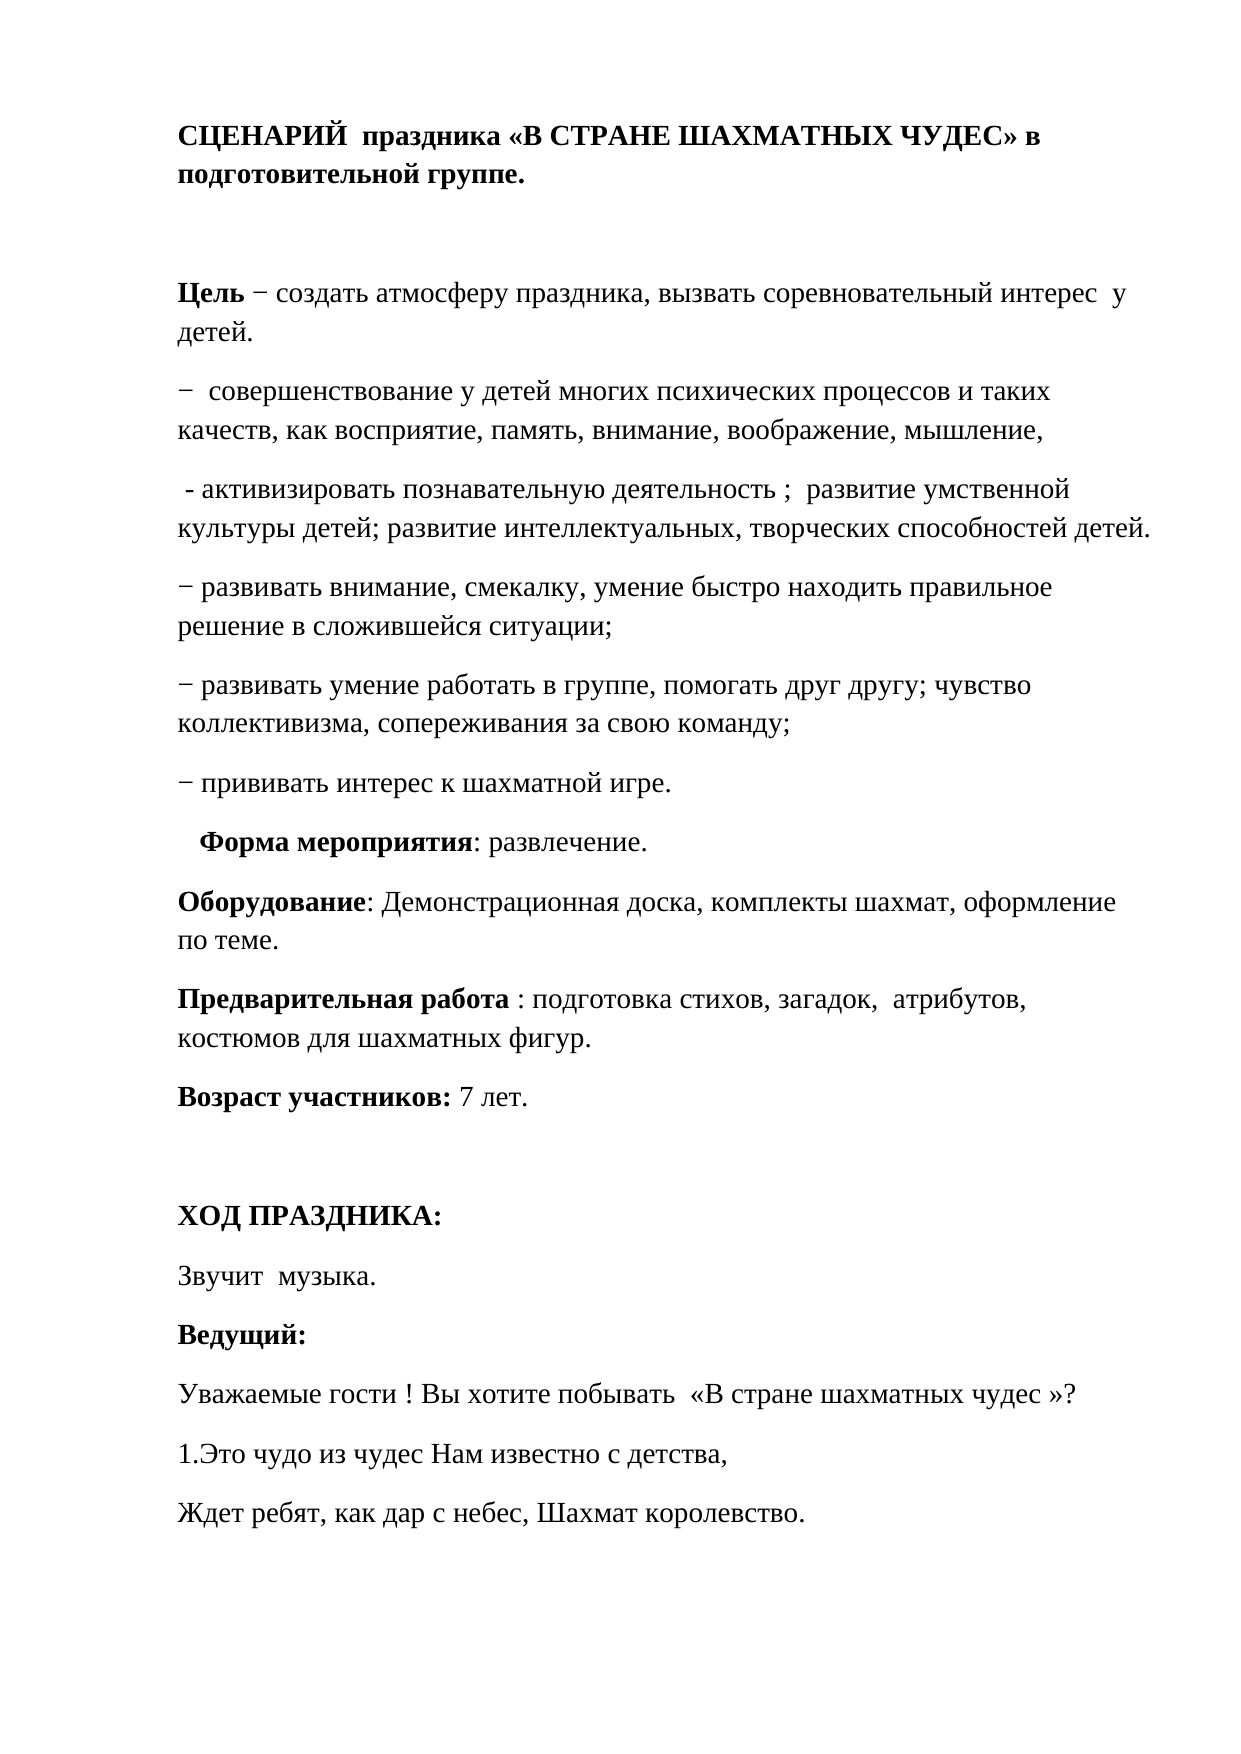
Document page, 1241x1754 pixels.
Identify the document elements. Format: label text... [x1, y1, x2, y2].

text Уважаемые гости ! Вы хотите побывать «В стране шахматных чудес »? [177, 1376, 1152, 1410]
text Предварительная работа : подготовка стихов, загадок, атрибутов, костюмов для шахматных фигур. [177, 982, 1152, 1054]
text 1.Это чудо из чудес Нам известно с детства, [177, 1436, 1152, 1469]
text Цель − создать атмосферу праздника, вызвать соревновательный интерес у детей. [177, 275, 1152, 347]
text − прививать интерес к шахматной игре. [177, 765, 1152, 798]
text Оборудование: Демонстрационная доска, комплекты шахмат, оформление по теме. [177, 884, 1152, 956]
text СЦЕНАРИЙ праздника «В СТРАНЕ ШАХМАТНЫХ ЧУДЕС» в подготовительной группе. [177, 118, 1152, 190]
text Форма мероприятия: развлечение. [177, 824, 1152, 858]
text − совершенствование у детей многих психических процессов и таких качеств, как восприятие, память, внимание, воображение, мышление, [177, 373, 1152, 445]
text − развивать умение работать в группе, помогать друг другу; чувство коллективизма, сопереживания за свою команду; [177, 667, 1152, 739]
text - активизировать познавательную деятельность ; развитие умственной культуры детей; развитие интеллектуальных, творческих способностей детей. [177, 471, 1152, 543]
text Возраст участников: 7 лет. [177, 1079, 1152, 1113]
text Ждет ребят, как дар с небес, Шахмат королевство. [177, 1495, 1152, 1529]
text Звучит музыка. [177, 1258, 1152, 1291]
text − развивать внимание, смекалку, умение быстро находить правильное решение в сложившейся ситуации; [177, 569, 1152, 641]
text Ведущий: [177, 1317, 1152, 1351]
text ХОД ПРАЗДНИКА: [177, 1198, 1152, 1232]
